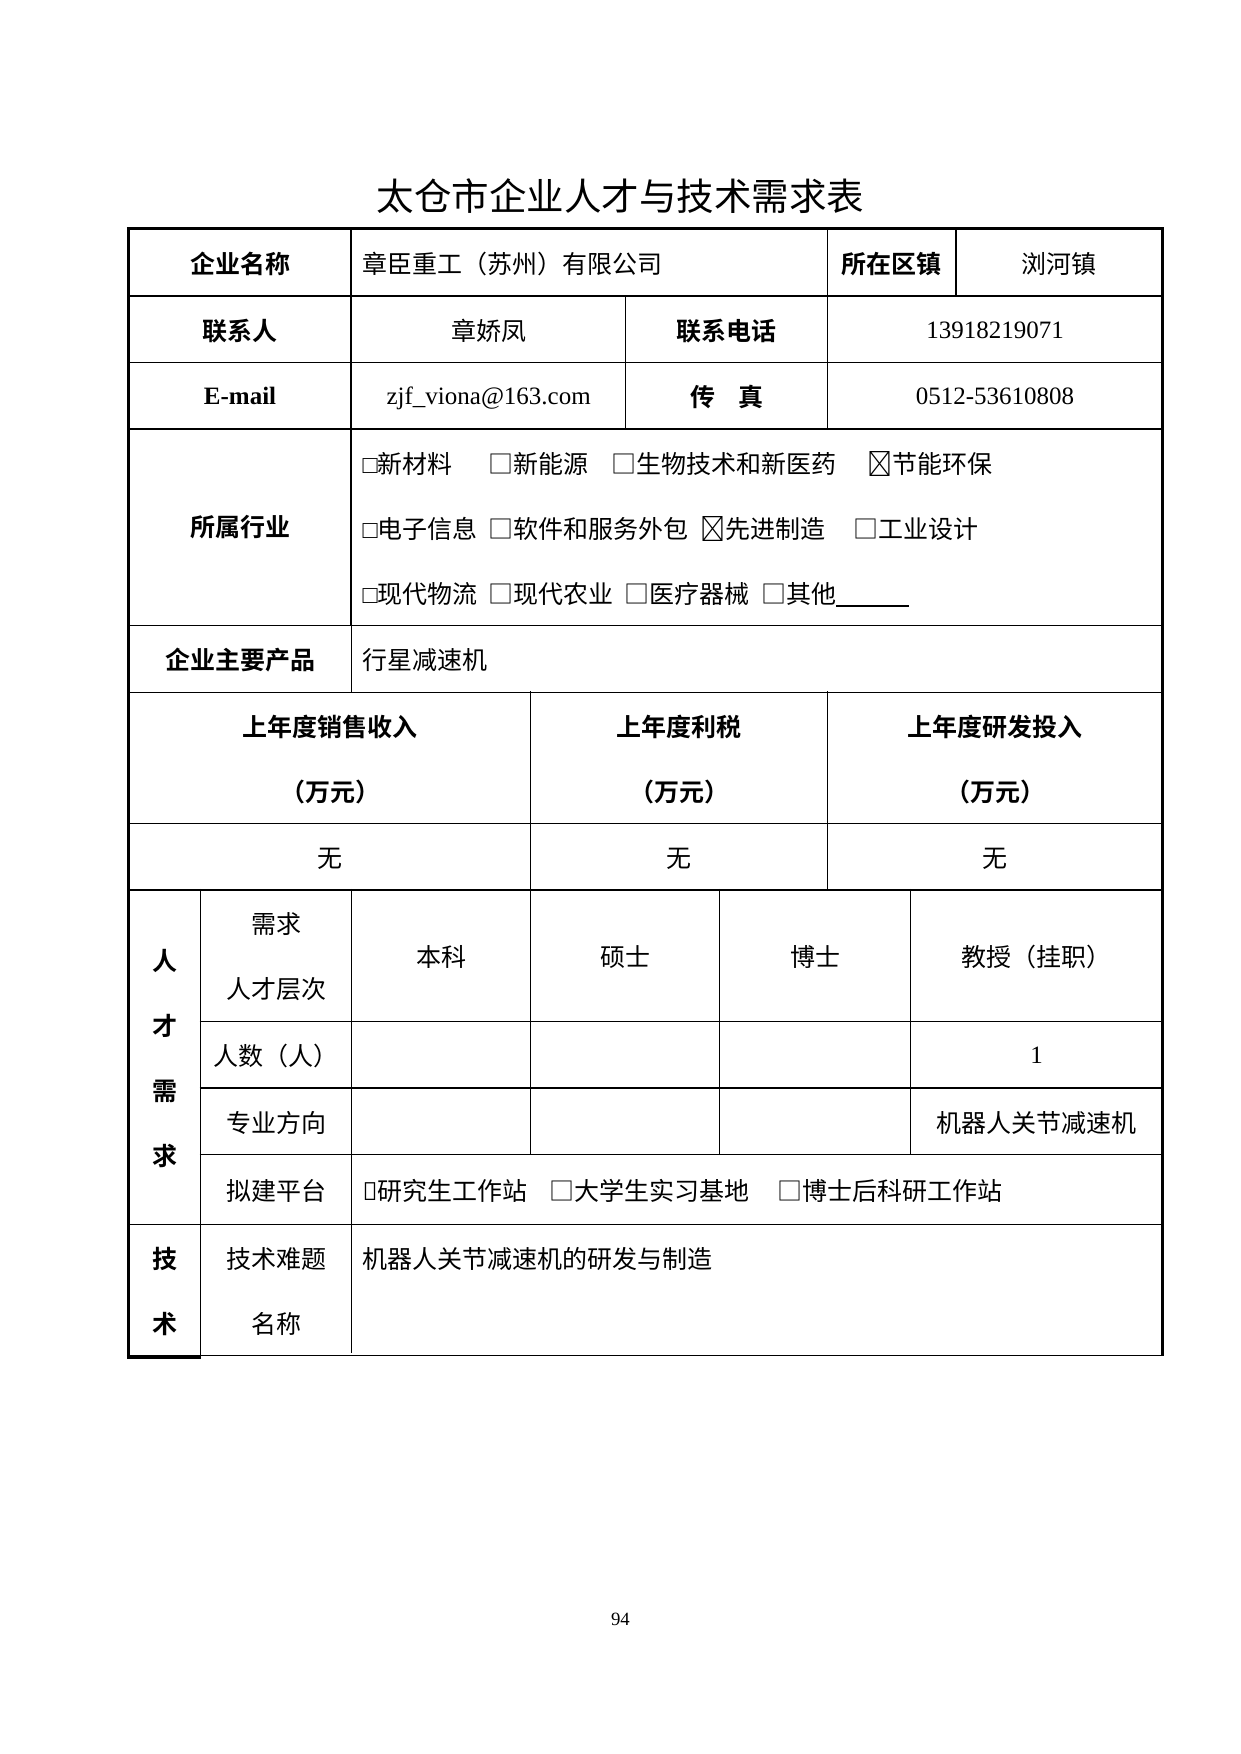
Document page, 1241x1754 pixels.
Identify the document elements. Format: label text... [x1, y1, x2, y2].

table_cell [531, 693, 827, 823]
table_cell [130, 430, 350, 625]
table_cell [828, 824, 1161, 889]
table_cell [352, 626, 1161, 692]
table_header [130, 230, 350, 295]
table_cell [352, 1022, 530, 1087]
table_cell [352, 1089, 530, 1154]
text 太仓市企业人才与技术需求表 [187, 162, 1053, 227]
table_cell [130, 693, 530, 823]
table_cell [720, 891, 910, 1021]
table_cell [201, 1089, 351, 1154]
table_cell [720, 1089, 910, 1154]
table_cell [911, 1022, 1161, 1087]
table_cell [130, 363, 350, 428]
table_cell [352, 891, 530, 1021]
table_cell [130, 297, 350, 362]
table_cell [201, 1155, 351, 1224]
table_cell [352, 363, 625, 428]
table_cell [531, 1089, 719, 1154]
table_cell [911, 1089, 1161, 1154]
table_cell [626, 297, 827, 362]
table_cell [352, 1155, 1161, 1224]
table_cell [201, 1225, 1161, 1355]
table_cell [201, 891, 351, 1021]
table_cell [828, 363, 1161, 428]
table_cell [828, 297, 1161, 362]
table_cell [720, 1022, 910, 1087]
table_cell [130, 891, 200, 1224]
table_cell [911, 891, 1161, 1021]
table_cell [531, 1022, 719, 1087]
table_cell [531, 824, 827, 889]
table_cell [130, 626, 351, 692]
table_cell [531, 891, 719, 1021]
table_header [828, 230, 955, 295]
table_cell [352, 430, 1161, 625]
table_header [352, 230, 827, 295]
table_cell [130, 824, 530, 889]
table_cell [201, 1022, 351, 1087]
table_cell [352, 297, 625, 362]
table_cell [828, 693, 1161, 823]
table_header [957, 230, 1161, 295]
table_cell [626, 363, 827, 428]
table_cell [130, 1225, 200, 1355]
